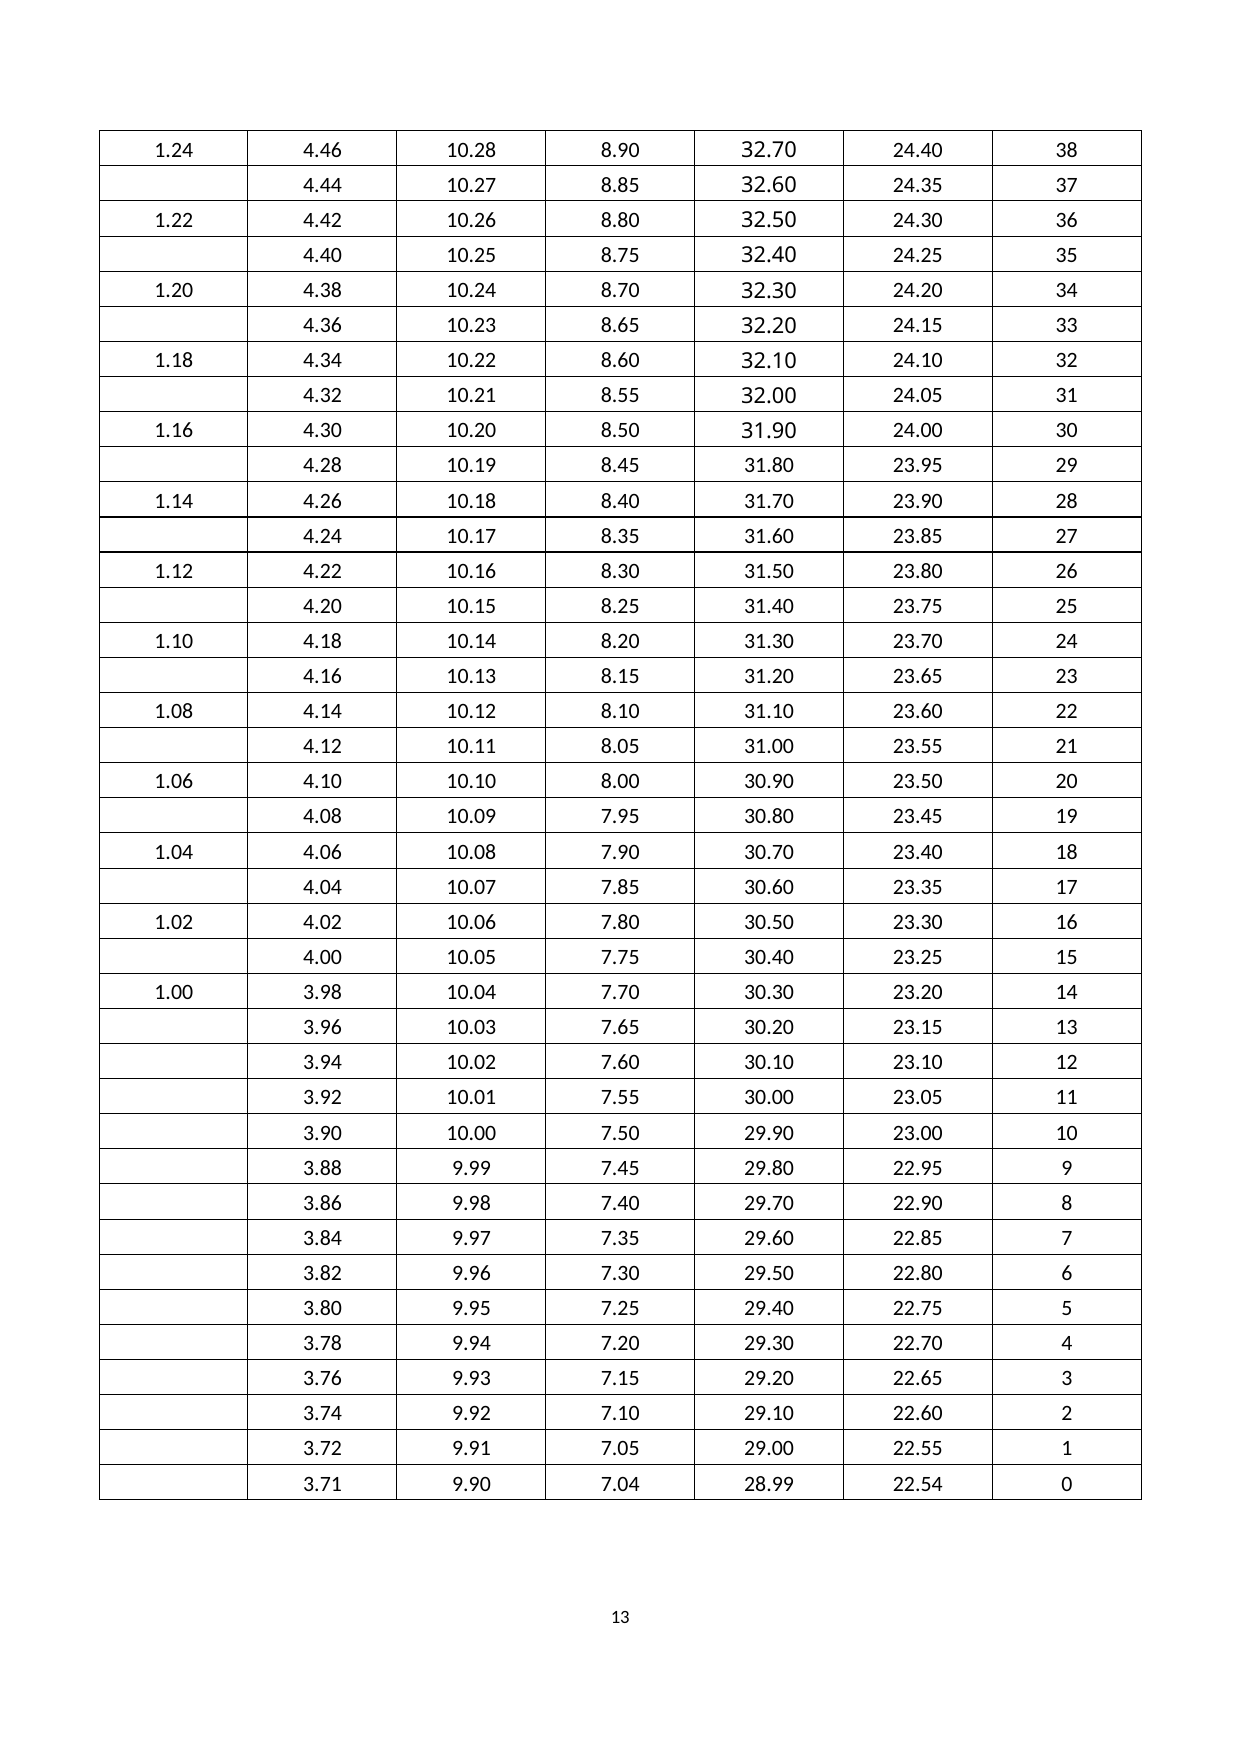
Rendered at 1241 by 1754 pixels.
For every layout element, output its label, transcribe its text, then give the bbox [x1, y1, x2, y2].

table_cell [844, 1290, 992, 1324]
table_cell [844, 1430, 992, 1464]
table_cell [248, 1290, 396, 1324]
table_cell 1.24 [100, 131, 247, 165]
table_cell 32.60 [695, 166, 843, 200]
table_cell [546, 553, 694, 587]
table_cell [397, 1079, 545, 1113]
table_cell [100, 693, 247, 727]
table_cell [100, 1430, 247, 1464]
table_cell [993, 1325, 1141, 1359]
table_cell 4.42 [248, 201, 396, 236]
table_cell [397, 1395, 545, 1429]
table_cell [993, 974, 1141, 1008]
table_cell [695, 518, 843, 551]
table_cell 32.50 [695, 201, 843, 236]
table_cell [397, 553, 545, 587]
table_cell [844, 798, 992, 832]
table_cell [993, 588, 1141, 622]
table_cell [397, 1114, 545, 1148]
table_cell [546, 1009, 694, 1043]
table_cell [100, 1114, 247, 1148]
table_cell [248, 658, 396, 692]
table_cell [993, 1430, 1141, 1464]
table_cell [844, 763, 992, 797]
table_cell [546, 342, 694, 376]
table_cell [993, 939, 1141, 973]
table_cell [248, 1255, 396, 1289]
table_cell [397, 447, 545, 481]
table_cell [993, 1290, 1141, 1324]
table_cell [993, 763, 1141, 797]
table_cell 24.35 [844, 166, 992, 200]
table_cell 4.40 [248, 237, 396, 271]
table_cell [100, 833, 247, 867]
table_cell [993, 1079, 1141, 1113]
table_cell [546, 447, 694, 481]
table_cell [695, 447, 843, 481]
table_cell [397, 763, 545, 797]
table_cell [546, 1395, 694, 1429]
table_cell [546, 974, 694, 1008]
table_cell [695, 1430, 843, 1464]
table_cell 32.70 [695, 131, 843, 165]
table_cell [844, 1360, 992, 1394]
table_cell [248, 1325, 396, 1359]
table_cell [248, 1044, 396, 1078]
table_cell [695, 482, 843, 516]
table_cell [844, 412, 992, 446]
table_cell 4.38 [248, 272, 396, 306]
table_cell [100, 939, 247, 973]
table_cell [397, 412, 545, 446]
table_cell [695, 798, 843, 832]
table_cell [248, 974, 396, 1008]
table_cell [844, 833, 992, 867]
table_cell 10.24 [397, 272, 545, 306]
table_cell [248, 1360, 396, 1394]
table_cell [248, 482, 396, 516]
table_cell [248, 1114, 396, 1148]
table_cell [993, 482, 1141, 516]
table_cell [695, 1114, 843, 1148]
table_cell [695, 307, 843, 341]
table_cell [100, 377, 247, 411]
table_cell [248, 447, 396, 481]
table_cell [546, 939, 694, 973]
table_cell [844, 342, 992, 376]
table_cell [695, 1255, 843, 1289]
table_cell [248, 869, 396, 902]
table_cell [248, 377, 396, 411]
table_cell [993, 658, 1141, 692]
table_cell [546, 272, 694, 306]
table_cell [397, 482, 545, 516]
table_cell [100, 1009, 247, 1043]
table_cell 10.25 [397, 237, 545, 271]
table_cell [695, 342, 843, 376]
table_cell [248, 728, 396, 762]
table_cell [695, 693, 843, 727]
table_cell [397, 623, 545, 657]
table_cell [100, 237, 247, 271]
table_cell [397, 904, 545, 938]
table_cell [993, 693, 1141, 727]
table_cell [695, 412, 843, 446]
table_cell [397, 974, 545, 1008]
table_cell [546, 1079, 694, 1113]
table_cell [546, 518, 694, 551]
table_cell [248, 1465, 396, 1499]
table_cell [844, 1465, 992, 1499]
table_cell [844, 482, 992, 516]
table_cell 32.40 [695, 237, 843, 271]
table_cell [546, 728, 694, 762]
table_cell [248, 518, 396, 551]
table_cell 35 [993, 237, 1141, 271]
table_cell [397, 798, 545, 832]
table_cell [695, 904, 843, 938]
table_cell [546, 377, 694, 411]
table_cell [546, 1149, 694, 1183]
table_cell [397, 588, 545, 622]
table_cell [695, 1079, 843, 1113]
table_cell [100, 166, 247, 200]
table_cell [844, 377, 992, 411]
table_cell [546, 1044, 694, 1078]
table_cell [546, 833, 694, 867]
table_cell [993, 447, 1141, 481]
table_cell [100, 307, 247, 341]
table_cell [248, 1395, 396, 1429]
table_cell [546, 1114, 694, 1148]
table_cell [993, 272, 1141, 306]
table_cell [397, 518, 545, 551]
table_cell 1.22 [100, 201, 247, 236]
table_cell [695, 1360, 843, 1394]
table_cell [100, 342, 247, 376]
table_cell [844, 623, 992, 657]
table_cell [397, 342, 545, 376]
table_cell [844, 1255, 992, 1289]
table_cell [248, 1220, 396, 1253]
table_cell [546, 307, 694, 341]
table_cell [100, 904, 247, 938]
table_cell 36 [993, 201, 1141, 236]
table_cell 10.27 [397, 166, 545, 200]
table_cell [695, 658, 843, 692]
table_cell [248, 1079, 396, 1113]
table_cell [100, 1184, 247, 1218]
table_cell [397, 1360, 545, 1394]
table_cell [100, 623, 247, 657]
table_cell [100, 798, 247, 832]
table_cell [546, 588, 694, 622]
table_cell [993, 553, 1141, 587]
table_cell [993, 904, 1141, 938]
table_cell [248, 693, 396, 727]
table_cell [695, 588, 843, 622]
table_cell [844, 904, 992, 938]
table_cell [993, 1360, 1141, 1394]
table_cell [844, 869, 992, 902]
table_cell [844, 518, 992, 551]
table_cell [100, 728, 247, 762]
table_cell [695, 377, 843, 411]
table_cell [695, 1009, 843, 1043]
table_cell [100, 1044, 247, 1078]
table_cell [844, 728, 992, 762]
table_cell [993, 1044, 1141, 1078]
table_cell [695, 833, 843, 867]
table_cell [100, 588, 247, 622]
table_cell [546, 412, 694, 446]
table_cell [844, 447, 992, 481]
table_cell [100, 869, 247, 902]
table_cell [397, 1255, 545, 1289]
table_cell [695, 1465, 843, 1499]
table_cell 24.40 [844, 131, 992, 165]
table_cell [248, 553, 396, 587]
table_cell 8.75 [546, 237, 694, 271]
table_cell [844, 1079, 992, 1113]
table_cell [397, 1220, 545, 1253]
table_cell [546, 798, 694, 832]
table_cell 10.28 [397, 131, 545, 165]
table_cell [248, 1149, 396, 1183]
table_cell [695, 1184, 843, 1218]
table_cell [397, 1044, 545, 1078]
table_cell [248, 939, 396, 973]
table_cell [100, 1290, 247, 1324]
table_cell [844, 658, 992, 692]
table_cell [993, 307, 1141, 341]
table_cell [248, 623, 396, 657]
table_cell 24.25 [844, 237, 992, 271]
table_cell 4.46 [248, 131, 396, 165]
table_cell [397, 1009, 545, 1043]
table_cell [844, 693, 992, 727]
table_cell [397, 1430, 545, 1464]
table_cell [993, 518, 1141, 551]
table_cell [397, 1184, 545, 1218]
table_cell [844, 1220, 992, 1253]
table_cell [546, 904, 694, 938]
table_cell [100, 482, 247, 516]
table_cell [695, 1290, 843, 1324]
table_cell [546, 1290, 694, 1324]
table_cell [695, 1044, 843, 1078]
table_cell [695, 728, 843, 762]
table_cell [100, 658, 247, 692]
table_cell 4.44 [248, 166, 396, 200]
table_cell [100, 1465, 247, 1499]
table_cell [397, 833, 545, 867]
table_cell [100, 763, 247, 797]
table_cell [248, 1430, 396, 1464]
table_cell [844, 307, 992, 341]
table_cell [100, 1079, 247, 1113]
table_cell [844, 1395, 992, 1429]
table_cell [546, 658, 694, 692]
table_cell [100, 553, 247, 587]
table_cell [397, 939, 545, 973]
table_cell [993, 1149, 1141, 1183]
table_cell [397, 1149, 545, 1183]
table_cell 1.20 [100, 272, 247, 306]
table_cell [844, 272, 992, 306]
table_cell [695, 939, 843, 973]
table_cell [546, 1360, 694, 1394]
table_cell 8.90 [546, 131, 694, 165]
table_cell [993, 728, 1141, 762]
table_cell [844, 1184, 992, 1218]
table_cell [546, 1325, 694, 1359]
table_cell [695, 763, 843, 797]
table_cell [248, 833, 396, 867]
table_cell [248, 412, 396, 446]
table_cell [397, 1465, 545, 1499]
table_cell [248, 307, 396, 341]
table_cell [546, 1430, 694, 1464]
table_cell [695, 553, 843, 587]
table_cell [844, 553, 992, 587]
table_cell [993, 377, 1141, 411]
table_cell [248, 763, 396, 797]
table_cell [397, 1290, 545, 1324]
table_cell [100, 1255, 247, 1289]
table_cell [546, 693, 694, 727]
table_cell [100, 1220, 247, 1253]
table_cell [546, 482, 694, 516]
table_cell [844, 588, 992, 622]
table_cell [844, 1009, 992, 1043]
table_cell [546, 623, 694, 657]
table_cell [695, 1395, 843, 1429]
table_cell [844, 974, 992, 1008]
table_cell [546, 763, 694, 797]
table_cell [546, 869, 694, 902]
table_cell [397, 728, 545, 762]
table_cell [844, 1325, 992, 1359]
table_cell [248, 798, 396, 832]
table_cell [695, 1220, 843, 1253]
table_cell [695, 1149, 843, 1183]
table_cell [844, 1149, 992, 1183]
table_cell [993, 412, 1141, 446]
table_cell 8.85 [546, 166, 694, 200]
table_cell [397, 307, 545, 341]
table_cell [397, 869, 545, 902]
table_cell 38 [993, 131, 1141, 165]
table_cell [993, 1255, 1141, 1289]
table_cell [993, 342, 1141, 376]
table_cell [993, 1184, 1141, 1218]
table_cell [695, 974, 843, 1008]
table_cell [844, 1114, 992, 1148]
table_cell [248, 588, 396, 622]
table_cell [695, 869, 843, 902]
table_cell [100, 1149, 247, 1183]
table_cell 37 [993, 166, 1141, 200]
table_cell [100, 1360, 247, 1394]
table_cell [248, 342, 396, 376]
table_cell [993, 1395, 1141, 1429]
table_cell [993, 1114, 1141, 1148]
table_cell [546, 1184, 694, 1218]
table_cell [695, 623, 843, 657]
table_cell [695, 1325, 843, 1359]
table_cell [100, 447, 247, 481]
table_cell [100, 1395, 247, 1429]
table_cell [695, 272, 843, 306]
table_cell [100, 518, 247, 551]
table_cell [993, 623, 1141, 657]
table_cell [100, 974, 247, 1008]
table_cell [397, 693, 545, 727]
table_cell 24.30 [844, 201, 992, 236]
table_cell 10.26 [397, 201, 545, 236]
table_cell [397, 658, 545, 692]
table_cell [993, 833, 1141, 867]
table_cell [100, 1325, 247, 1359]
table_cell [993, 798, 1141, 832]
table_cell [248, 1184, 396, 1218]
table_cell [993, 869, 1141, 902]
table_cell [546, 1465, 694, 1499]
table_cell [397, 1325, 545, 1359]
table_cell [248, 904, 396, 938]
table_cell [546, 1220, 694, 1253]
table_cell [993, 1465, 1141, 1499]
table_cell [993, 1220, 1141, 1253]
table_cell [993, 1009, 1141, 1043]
table_cell 8.80 [546, 201, 694, 236]
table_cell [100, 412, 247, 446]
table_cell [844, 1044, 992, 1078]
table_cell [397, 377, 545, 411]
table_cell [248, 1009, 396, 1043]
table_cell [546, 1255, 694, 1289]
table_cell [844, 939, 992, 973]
